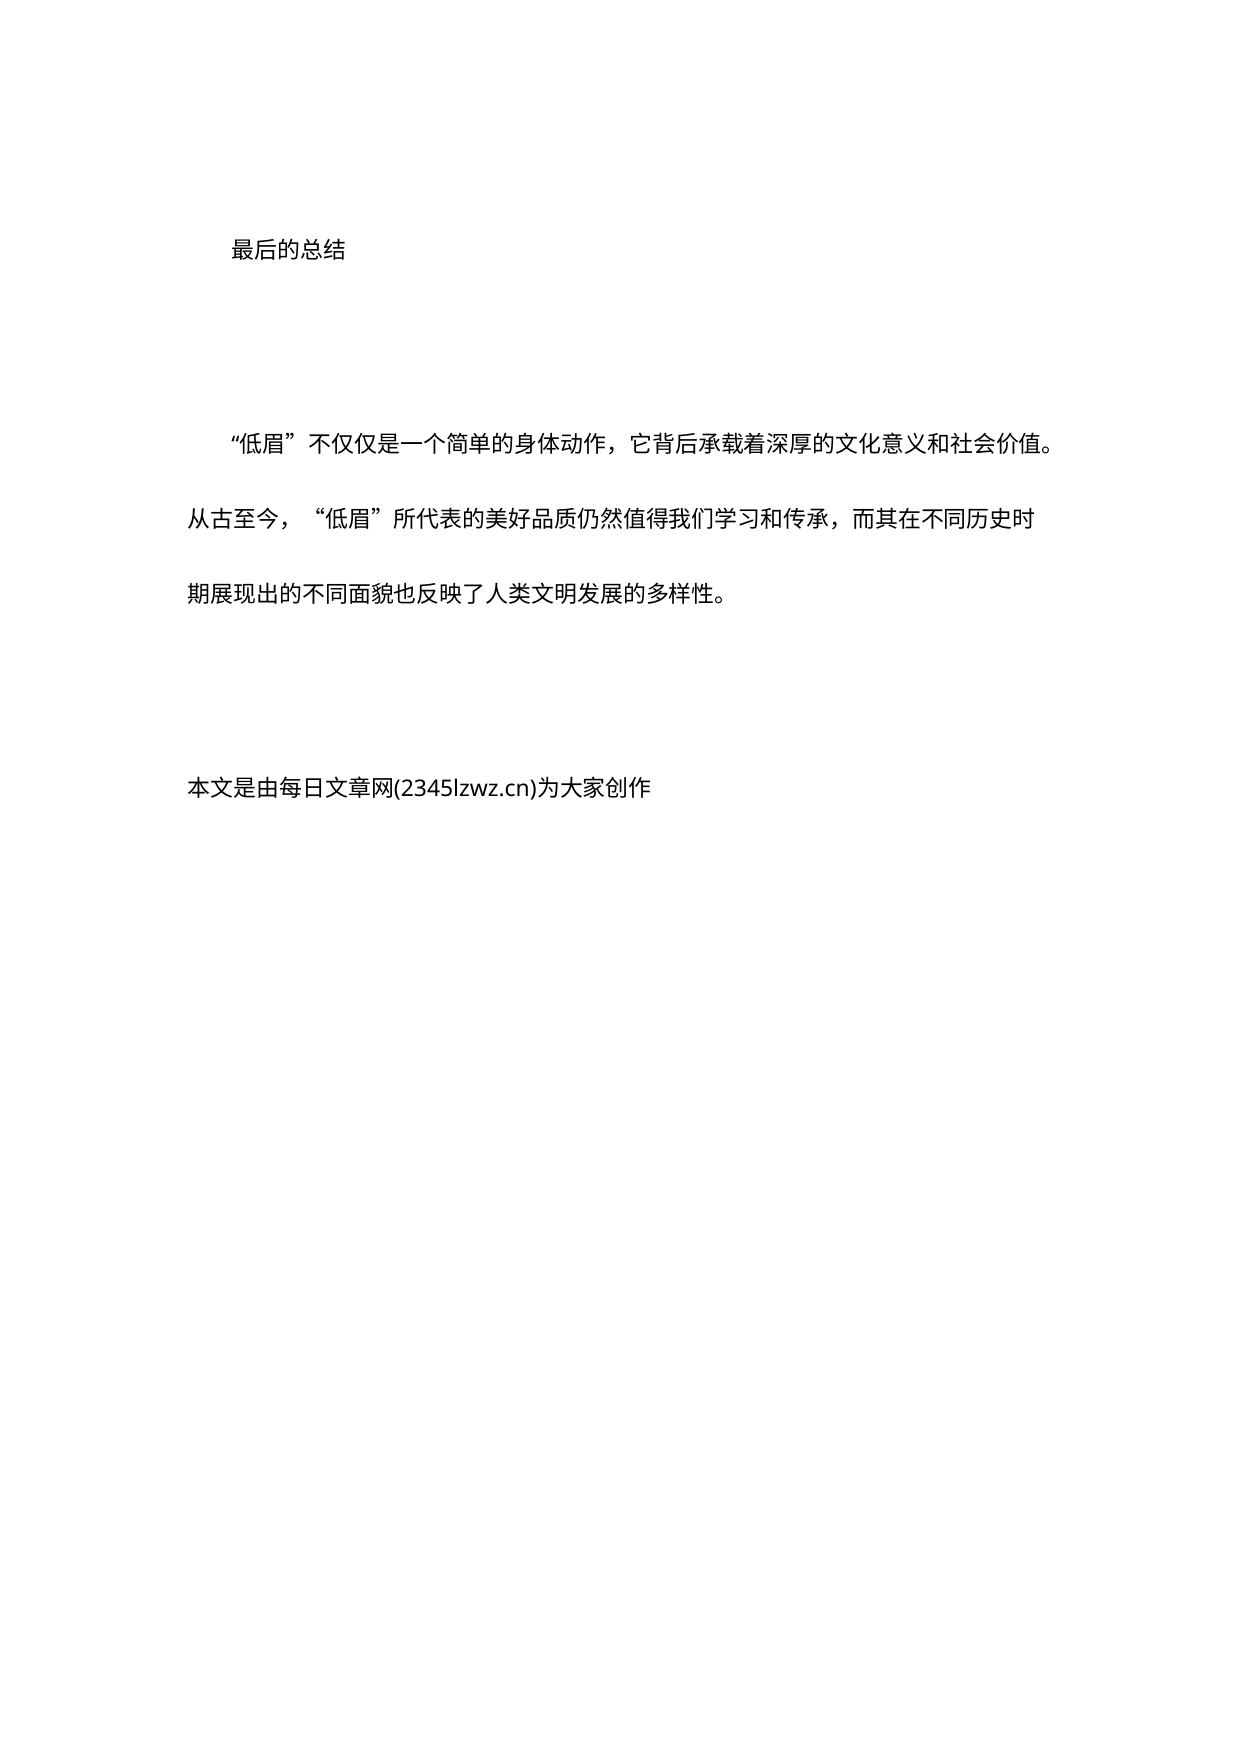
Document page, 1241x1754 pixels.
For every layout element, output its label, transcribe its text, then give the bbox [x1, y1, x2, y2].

text 本文是由每日文章网(2345lzwz.cn)为大家创作 [187, 754, 1053, 819]
text 最后的总结 [187, 216, 1053, 281]
text “低眉”不仅仅是一个简单的身体动作，它背后承载着深厚的文化意义和社会价值。从古至今，“低眉”所代表的美好品质仍然值得我们学习和传承，而其在不同历史时期展现出的不同面貌也反映了人类文明发展的多样性。 [187, 410, 1053, 624]
